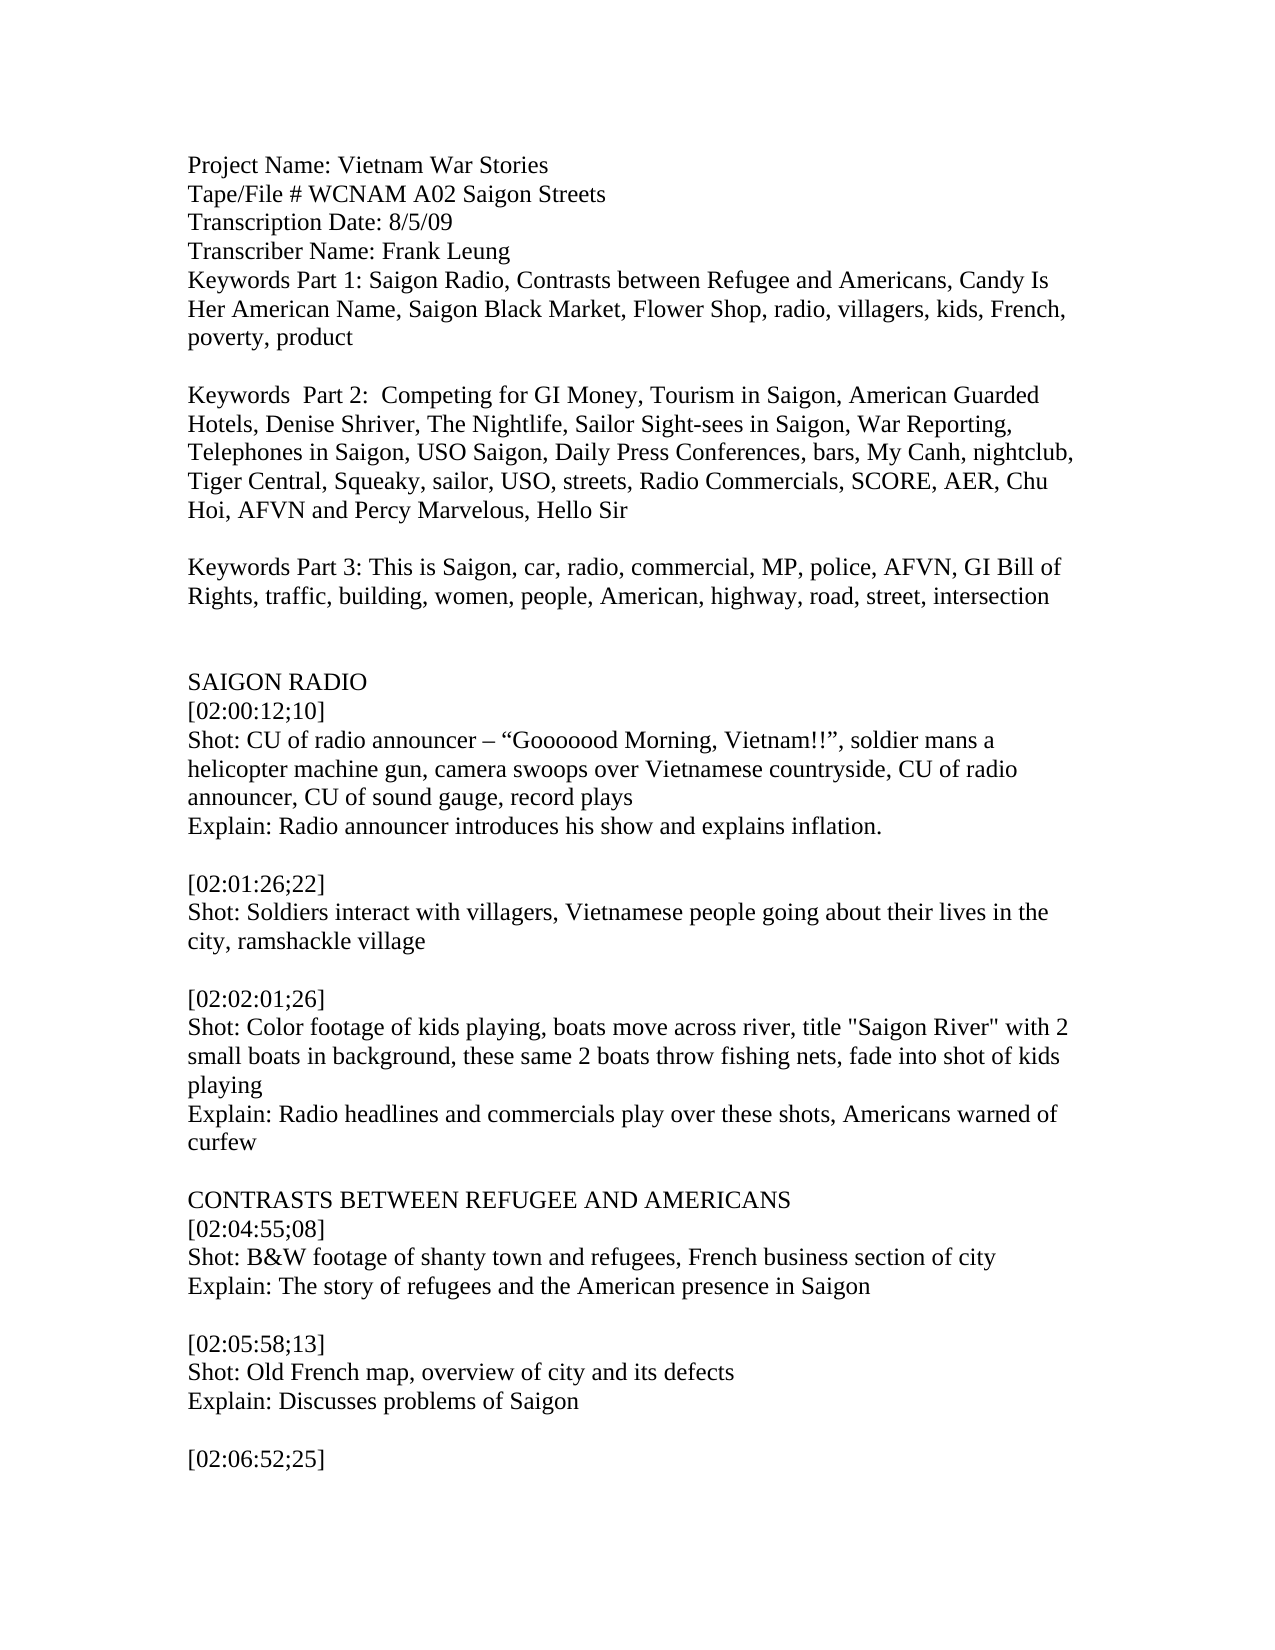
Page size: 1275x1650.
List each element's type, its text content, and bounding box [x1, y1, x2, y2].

text Keywords Part 1: Saigon Radio, Contrasts between Refugee and Americans, Candy Is Her American Name, Saigon Black Market, Flower Shop, radio, villagers, kids, French, poverty, product [187, 265, 1087, 351]
text Shot: B&W footage of shanty town and refugees, French business section of city [187, 1242, 1087, 1271]
text Shot: Soldiers interact with villagers, Vietnamese people going about their lives in the city, ramshackle village [187, 897, 1087, 955]
text Explain: Discusses problems of Saigon [187, 1386, 1087, 1415]
text Explain: Radio announcer introduces his show and explains inflation. [187, 811, 1087, 840]
text Transcriber Name: Frank Leung [187, 236, 1087, 265]
text SAIGON RADIO [187, 667, 1087, 696]
text [02:02:01;26] [187, 984, 1087, 1012]
text [02:04:55;08] [187, 1214, 1087, 1242]
text Shot: Color footage of kids playing, boats move across river, title "Saigon River" with 2 small boats in background, these same 2 boats throw fishing nets, fade into shot of kids playing [187, 1012, 1087, 1099]
text Shot: CU of radio announcer – “Gooooood Morning, Vietnam!!”, soldier mans a helicopter machine gun, camera swoops over Vietnamese countryside, CU of radio announcer, CU of sound gauge, record plays [187, 725, 1087, 811]
text Keywords Part 3: This is Saigon, car, radio, commercial, MP, police, AFVN, GI Bill of Rights, traffic, building, women, people, American, highway, road, street, intersection [187, 552, 1087, 610]
text [02:00:12;10] [187, 696, 1087, 725]
text Transcription Date: 8/5/09 [187, 207, 1087, 236]
text Keywords Part 2: Competing for GI Money, Tourism in Saigon, American Guarded Hotels, Denise Shriver, The Nightlife, Sailor Sight-sees in Saigon, War Reporting, Telephones in Saigon, USO Saigon, Daily Press Conferences, bars, My Canh, nightclub, Tiger Central, Squeaky, sailor, USO, streets, Radio Commercials, SCORE, AER, Chu Hoi, AFVN and Percy Marvelous, Hello Sir [187, 380, 1087, 524]
text Explain: The story of refugees and the American presence in Saigon [187, 1271, 1087, 1300]
text [02:06:52;25] [187, 1444, 1087, 1472]
text [02:01:26;22] [187, 869, 1087, 897]
text CONTRASTS BETWEEN REFUGEE AND AMERICANS [187, 1185, 1087, 1214]
text Shot: Old French map, overview of city and its defects [187, 1357, 1087, 1386]
text Project Name: Vietnam War Stories [187, 150, 1087, 179]
text [02:05:58;13] [187, 1329, 1087, 1357]
text Tape/File # WCNAM A02 Saigon Streets [187, 179, 1087, 207]
text Explain: Radio headlines and commercials play over these shots, Americans warned of curfew [187, 1099, 1087, 1156]
